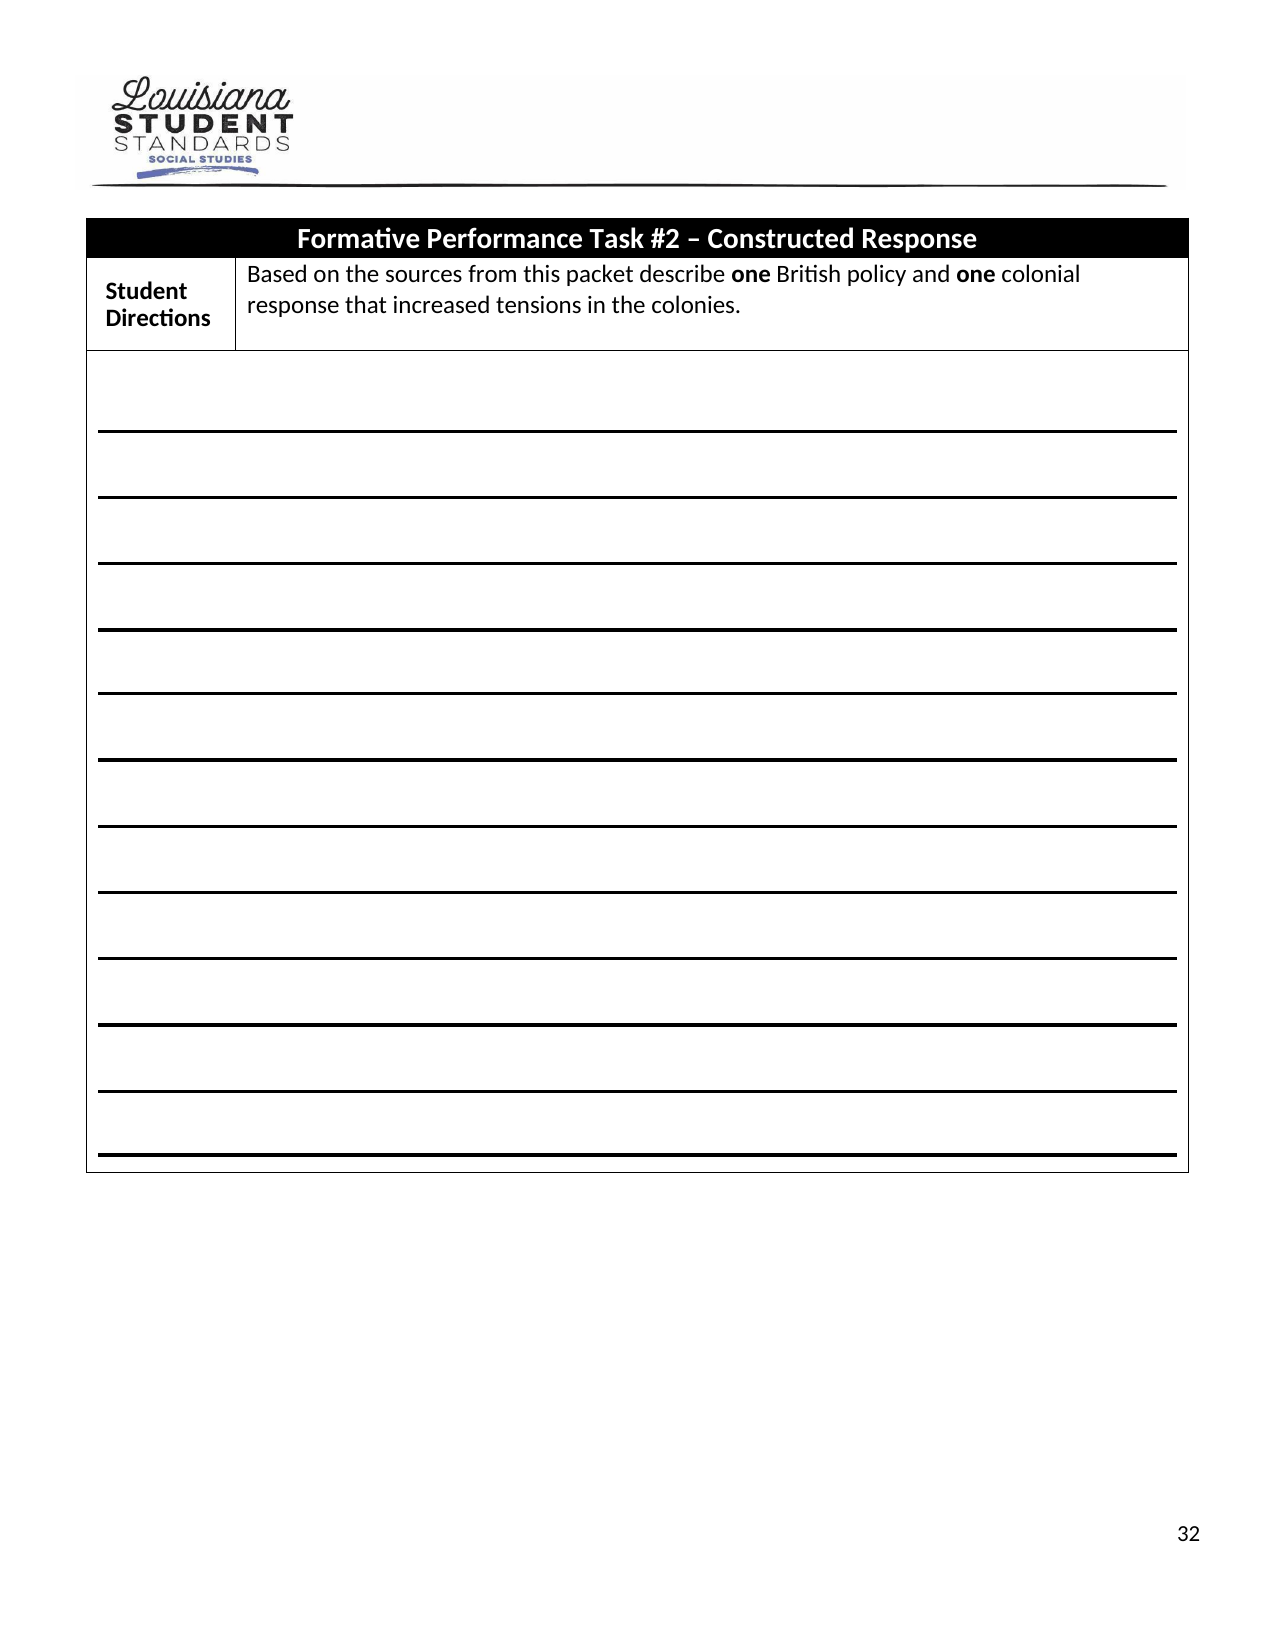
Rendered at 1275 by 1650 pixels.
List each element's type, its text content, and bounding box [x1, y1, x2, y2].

picture [75, 75, 1186, 190]
table_header Formative Performance Task #2 – Constructed Response [87, 219, 1188, 257]
table_cell Based on the sources from this packet describe one British policy and one colonial response that increased tensions in the colonies. [236, 258, 1188, 350]
table_cell Student Directions [87, 258, 235, 350]
table_cell [87, 351, 1188, 1172]
